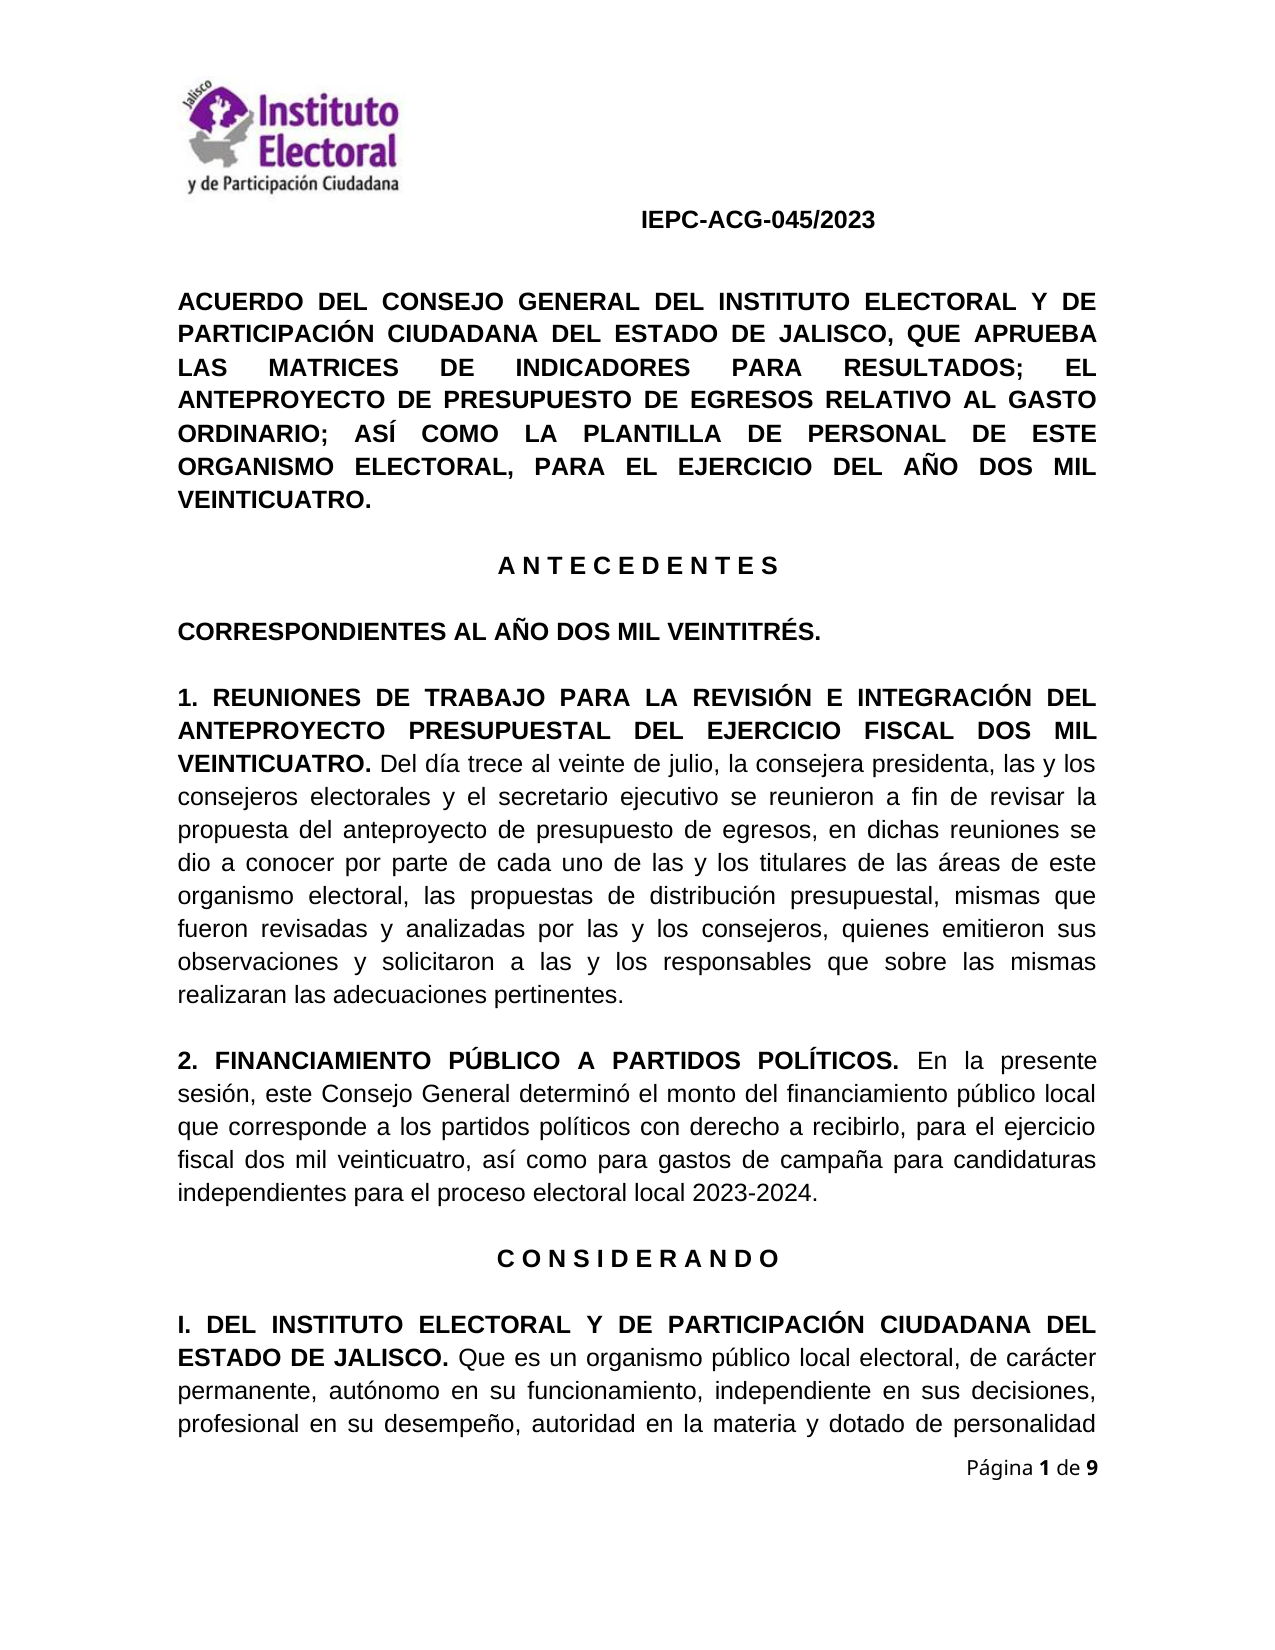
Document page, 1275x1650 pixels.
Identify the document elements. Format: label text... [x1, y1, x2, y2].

text C O N S I D E R A N D O [177, 1244, 1098, 1273]
text A N T E C E D E N T E S [177, 551, 1098, 579]
text 2. FINANCIAMIENTO PÚBLICO A PARTIDOS POLÍTICOS. En la presente sesión, este Consejo General determinó el monto del financiamiento público local que corresponde a los partidos políticos con derecho a recibirlo, para el ejercicio fiscal dos mil veinticuatro, así como para gastos de campaña para candidaturas independientes para el proceso electoral local 2023-2024. [177, 1046, 1098, 1207]
list ACUERDO DEL CONSEJO GENERAL DEL INSTITUTO ELECTORAL Y DE PARTICIPACIÓN CIUDADANA DEL ESTADO DE JALISCO, QUE APRUEBA LAS MATRICES DE INDICADORES PARA RESULTADOS; EL ANTEPROYECTO DE PRESUPUESTO DE EGRESOS RELATIVO AL GASTO ORDINARIO; ASÍ COMO LA PLANTILLA DE PERSONAL DE ESTE ORGANISMO ELECTORAL, PARA EL EJERCICIO DEL AÑO DOS MIL VEINTICUATRO. [177, 286, 1098, 513]
picture [177, 76, 406, 205]
text 1. REUNIONES DE TRABAJO PARA LA REVISIÓN E INTEGRACIÓN DEL ANTEPROYECTO PRESUPUESTAL DEL EJERCICIO FISCAL DOS MIL VEINTICUATRO. Del día trece al veinte de julio, la consejera presidenta, las y los consejeros electorales y el secretario ejecutivo se reunieron a fin de revisar la propuesta del anteproyecto de presupuesto de egresos, en dichas reuniones se dio a conocer por parte de cada uno de las y los titulares de las áreas de este organismo electoral, las propuestas de distribución presupuestal, mismas que fueron revisadas y analizadas por las y los consejeros, quienes emitieron sus observaciones y solicitaron a las y los responsables que sobre las mismas realizaran las adecuaciones pertinentes. [177, 683, 1098, 1009]
text CORRESPONDIENTES AL AÑO DOS MIL VEINTITRÉS. [177, 617, 1098, 645]
